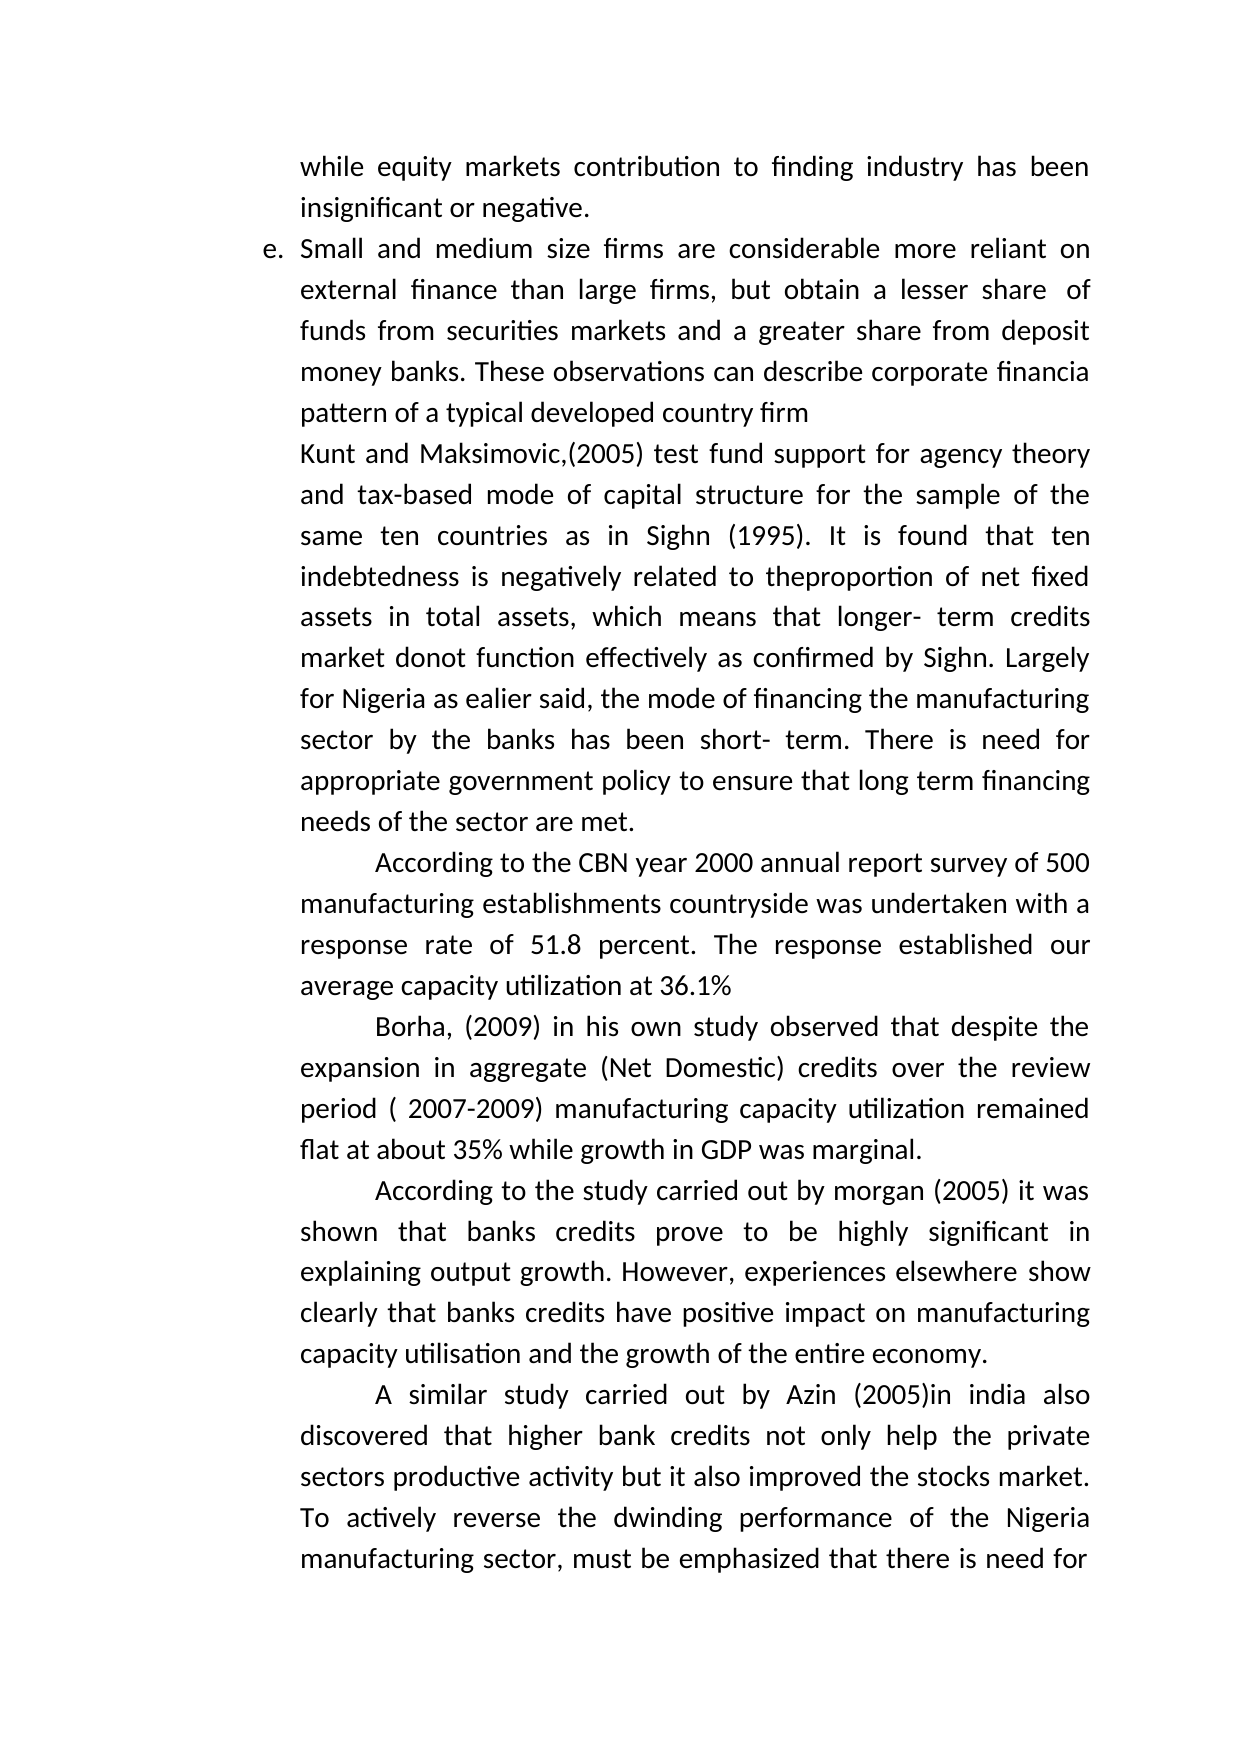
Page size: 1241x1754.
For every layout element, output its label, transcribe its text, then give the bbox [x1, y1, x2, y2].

text Kunt and Maksimovic,(2005) test fund support for agency theory and tax-based mode of capital structure for the sample of the same ten countries as in Sighn (1995). It is found that ten indebtedness is negatively related to theproportion of net fixed assets in total assets, which means that longer- term credits market donot function effectively as confirmed by Sighn. Largely for Nigeria as ealier said, the mode of financing the manufacturing sector by the banks has been short- term. There is need for appropriate government policy to ensure that long term financing needs of the sector are met. [300, 435, 1091, 839]
text According to the CBN year 2000 annual report survey of 500 manufacturing establishments countryside was undertaken with a response rate of 51.8 percent. The response established our average capacity utilization at 36.1% [300, 844, 1091, 1003]
text while equity markets contribution to finding industry has been insignificant or negative. [300, 148, 1090, 224]
text A similar study carried out by Azin (2005)in india also discovered that higher bank credits not only help the private sectors productive activity but it also improved the stocks market. To actively reverse the dwinding performance of the Nigeria manufacturing sector, must be emphasized that there is need for [300, 1376, 1091, 1576]
text Borha, (2009) in his own study observed that despite the expansion in aggregate (Net Domestic) credits over the review period ( 2007-2009) manufacturing capacity utilization remained flat at about 35% while growth in GDP was marginal. [300, 1008, 1091, 1166]
list Small and medium size firms are considerable more reliant on external finance than large firms, but obtain a lesser share of funds from securities markets and a greater share from deposit money banks. These observations can describe corporate financia pattern of a typical developed country firm [262, 230, 1091, 429]
text According to the study carried out by morgan (2005) it was shown that banks credits prove to be highly significant in explaining output growth. However, experiences elsewhere show clearly that banks credits have positive impact on manufacturing capacity utilisation and the growth of the entire economy. [300, 1172, 1091, 1371]
